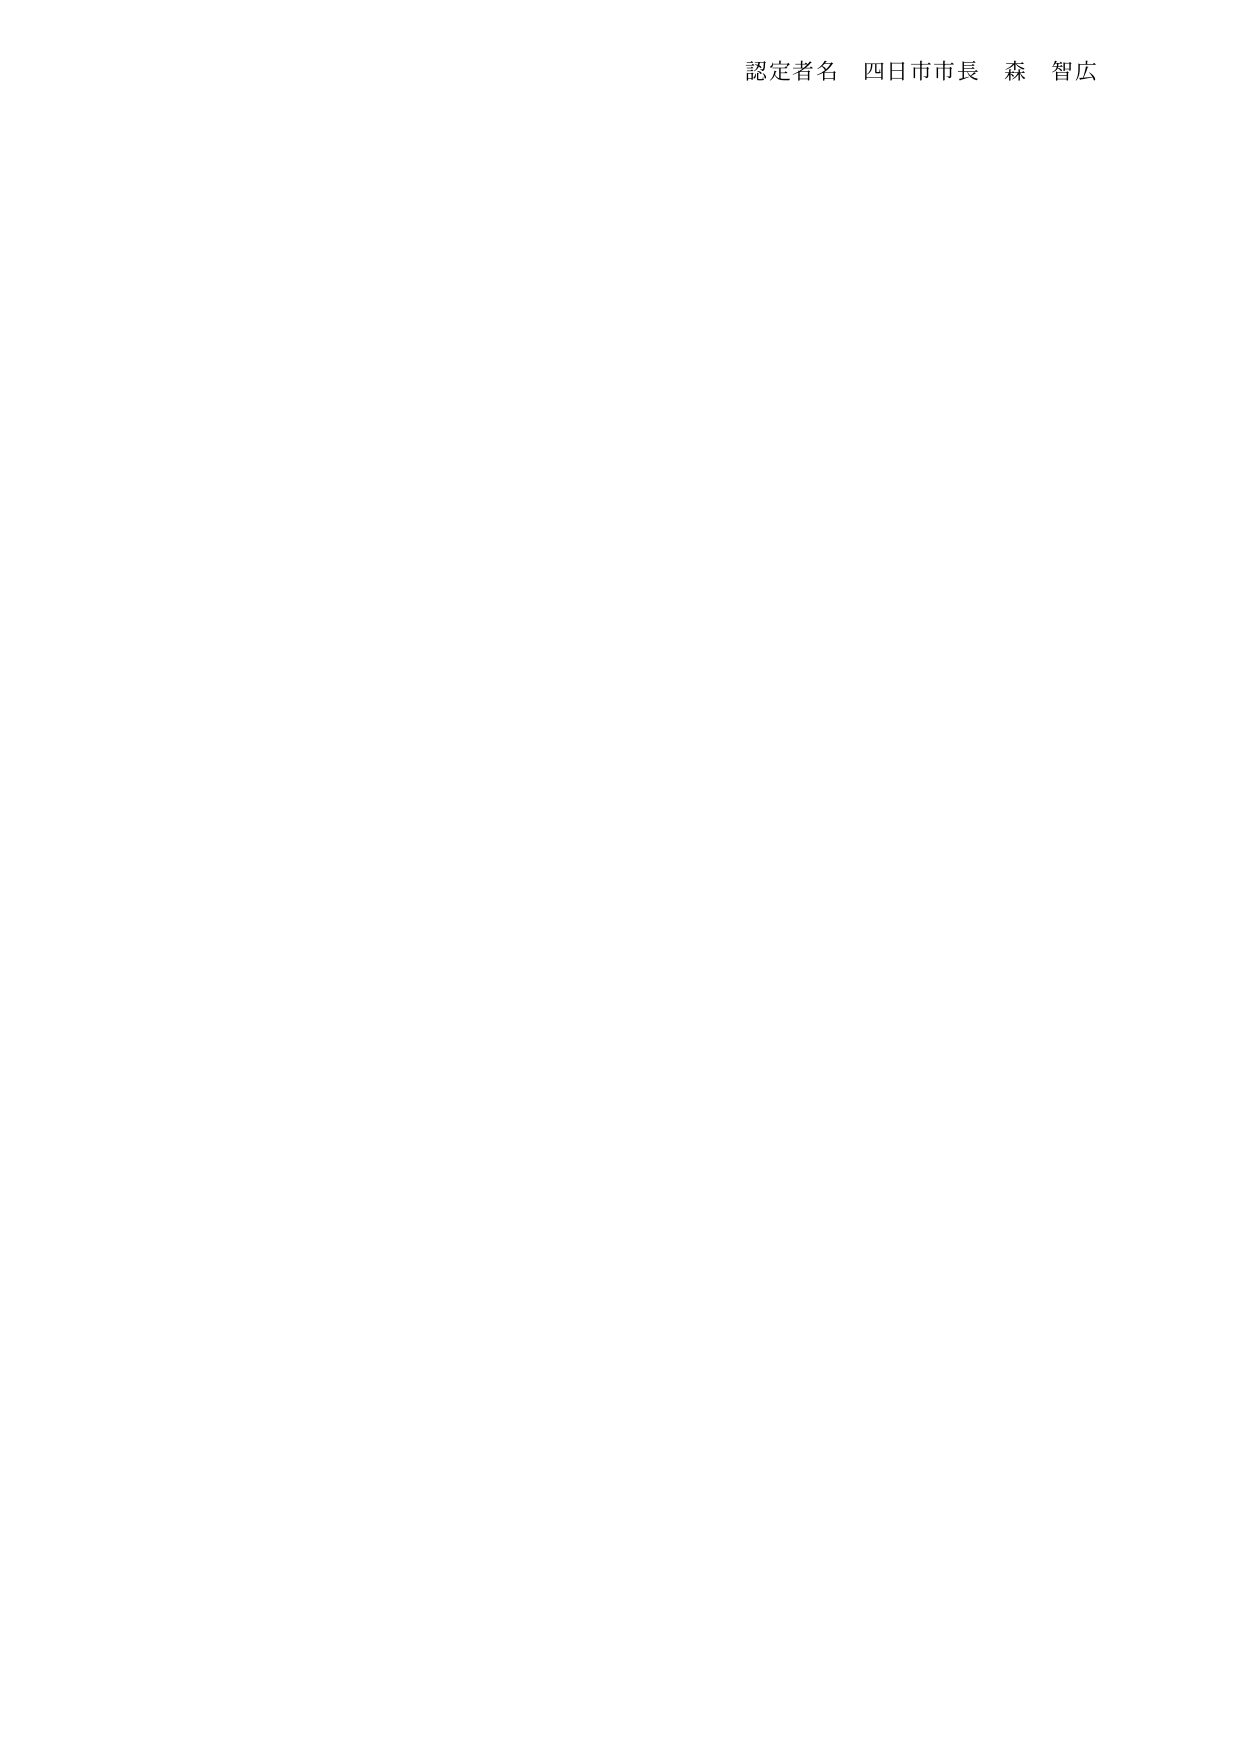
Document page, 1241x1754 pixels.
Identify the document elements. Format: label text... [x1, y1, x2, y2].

text 認定者名 四日市市長 森 智広 [140, 59, 1097, 84]
